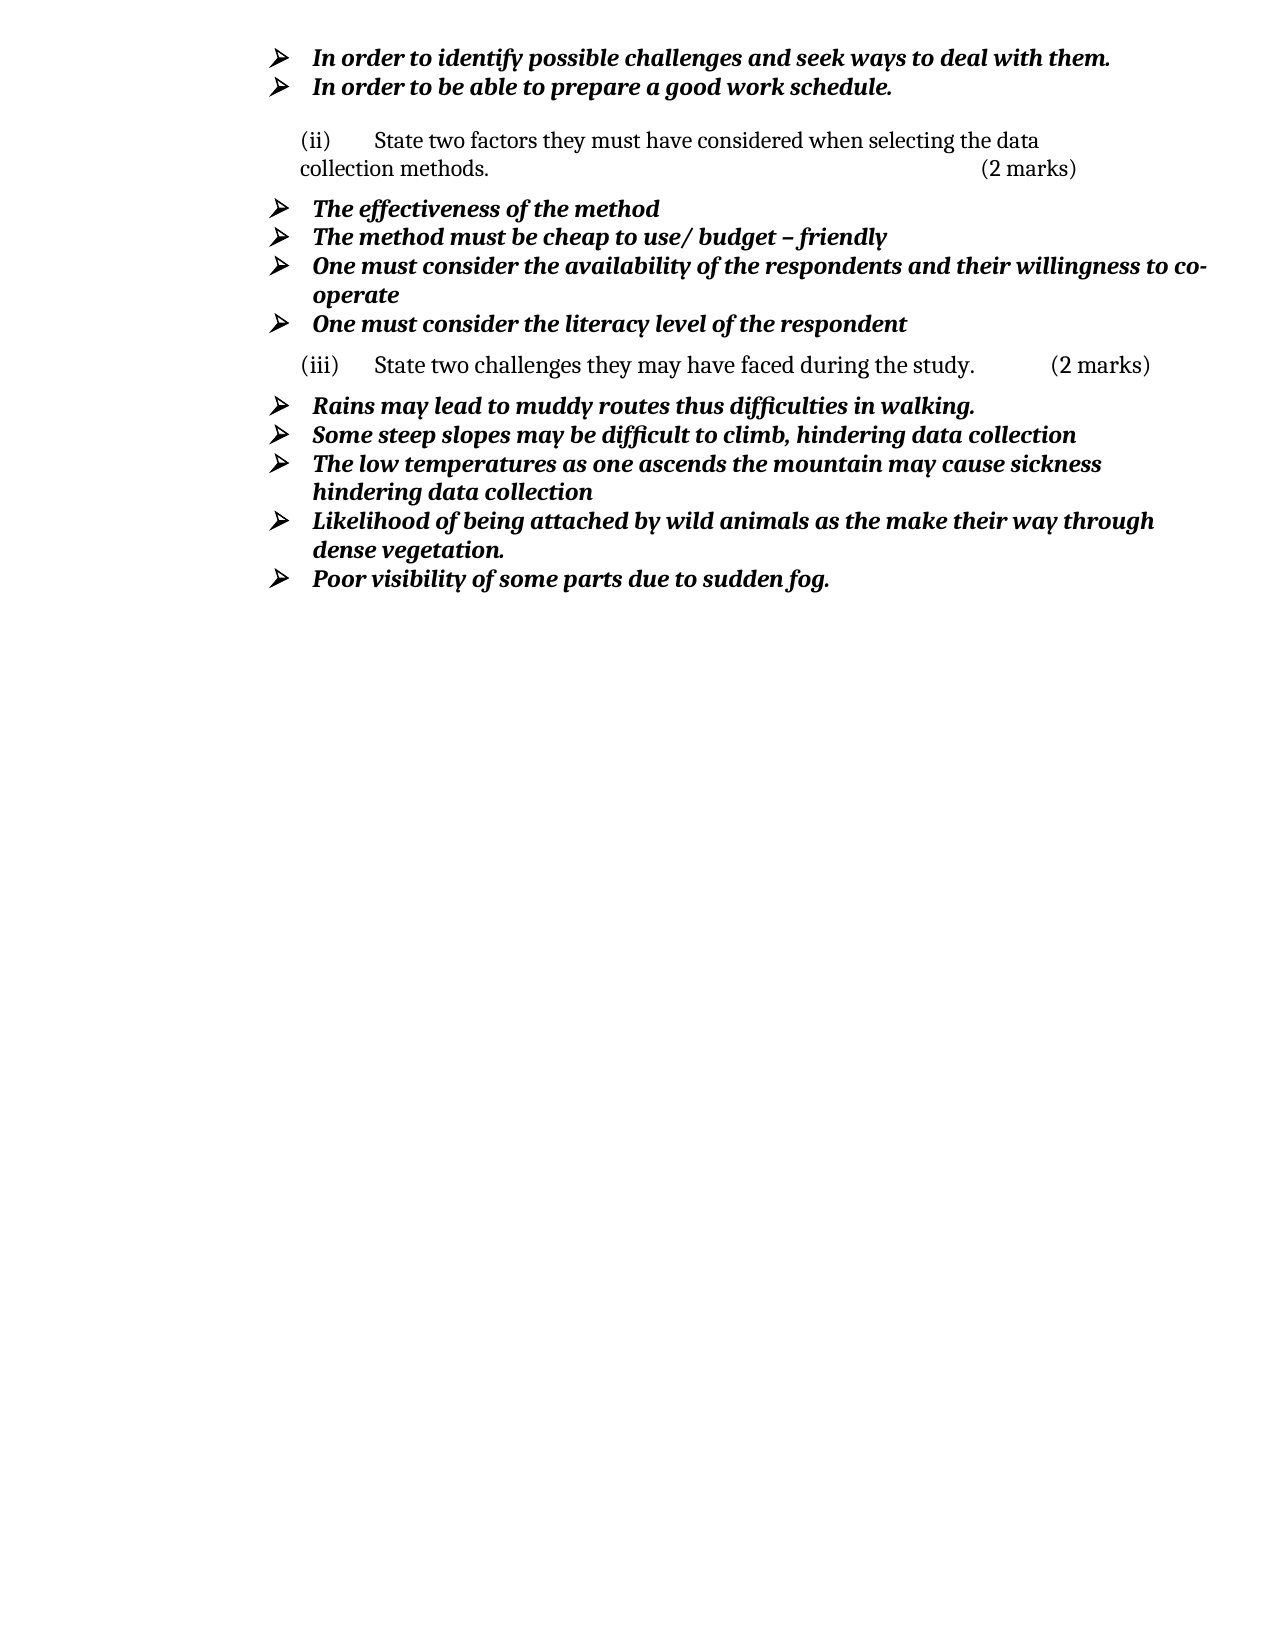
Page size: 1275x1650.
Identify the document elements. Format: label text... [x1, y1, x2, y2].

list Poor visibility of some parts due to sudden fog. [268, 564, 1211, 593]
list The method must be cheap to use/ budget – friendly [268, 223, 1211, 252]
list One must consider the availability of the respondents and their willingness to co-operate [268, 252, 1211, 309]
list One must consider the literacy level of the respondent [268, 309, 1211, 338]
list In order to be able to prepare a good work schedule. [268, 73, 1211, 102]
list In order to identify possible challenges and seek ways to deal with them. [268, 44, 1211, 73]
text (iii) State two challenges they may have faced during the study. (2 marks) [225, 351, 1211, 379]
list Rains may lead to muddy routes thus difficulties in walking. [268, 392, 1211, 421]
list The effectiveness of the method [268, 194, 1211, 223]
list Some steep slopes may be difficult to climb, hindering data collection [268, 421, 1211, 449]
text (ii) State two factors they must have considered when selecting the data collection methods. (2 marks) [225, 127, 1211, 182]
list Likelihood of being attached by wild animals as the make their way through dense vegetation. [268, 507, 1211, 564]
list The low temperatures as one ascends the mountain may cause sickness hindering data collection [268, 449, 1211, 507]
